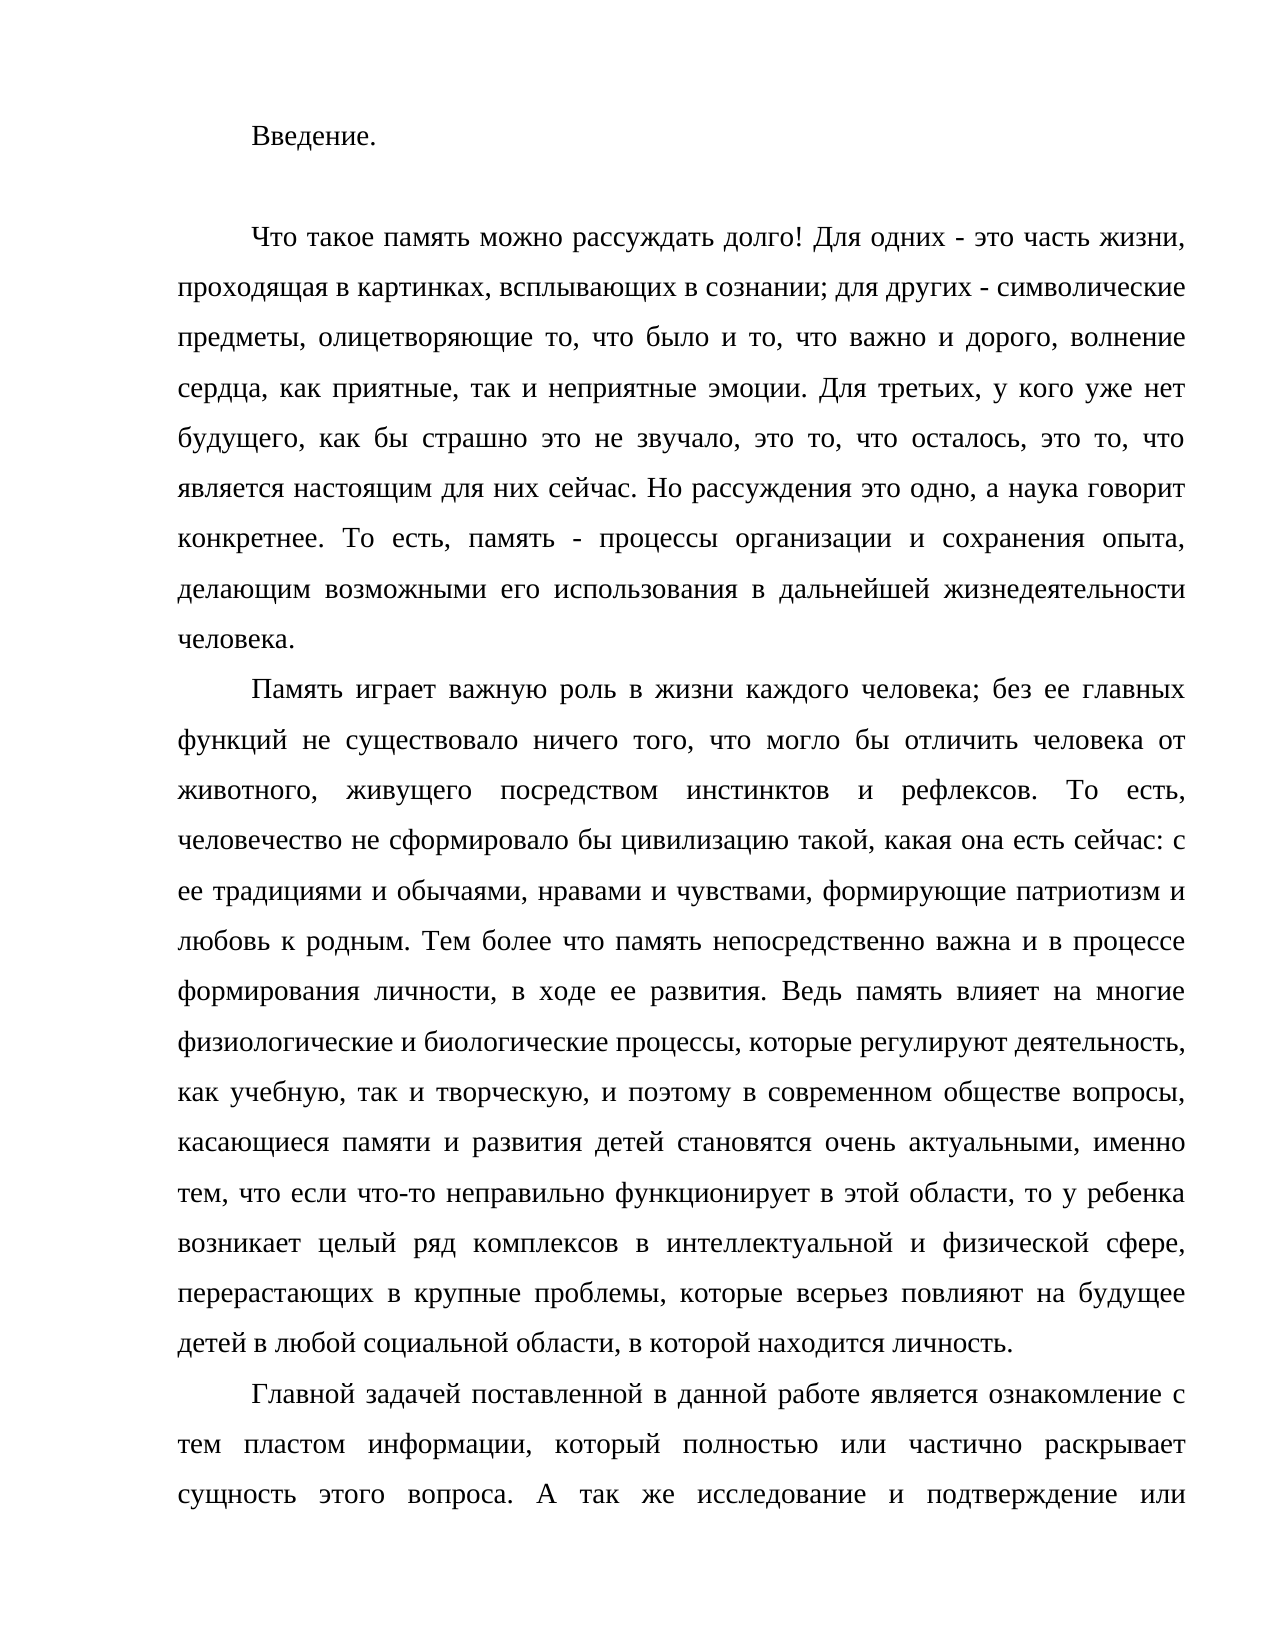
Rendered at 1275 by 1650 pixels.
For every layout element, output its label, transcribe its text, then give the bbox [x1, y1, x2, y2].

text Что такое память можно рассуждать долго! Для одних - это часть жизни, проходящая в картинках, всплывающих в сознании; для других - символические предметы, олицетворяющие то, что было и то, что важно и дорого, волнение сердца, как приятные, так и неприятные эмоции. Для третьих, у кого уже нет будущего, как бы страшно это не звучало, это то, что осталось, это то, что является настоящим для них сейчас. Но рассуждения это одно, а наука говорит конкретнее. То есть, память - процессы организации и сохранения опыта, делающим возможными его использования в дальнейшей жизнедеятельности человека. [177, 219, 1186, 655]
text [177, 1376, 1186, 1510]
text Введение. [177, 118, 1186, 152]
text Память играет важную роль в жизни каждого человека; без ее главных функций не существовало ничего того, что могло бы отличить человека от животного, живущего посредством инстинктов и рефлексов. То есть, человечество не сформировало бы цивилизацию такой, какая она есть сейчас: с ее традициями и обычаями, нравами и чувствами, формирующие патриотизм и любовь к родным. Тем более что память непосредственно важна и в процессе формирования личности, в ходе ее развития. Ведь память влияет на многие физиологические и биологические процессы, которые регулируют деятельность, как учебную, так и творческую, и поэтому в современном обществе вопросы, касающиеся памяти и развития детей становятся очень актуальными, именно тем, что если что-то неправильно функционирует в этой области, то у ребенка возникает целый ряд комплексов в интеллектуальной и физической сфере, перерастающих в крупные проблемы, которые всерьез повлияют на будущее детей в любой социальной области, в которой находится личность. [177, 672, 1186, 1359]
